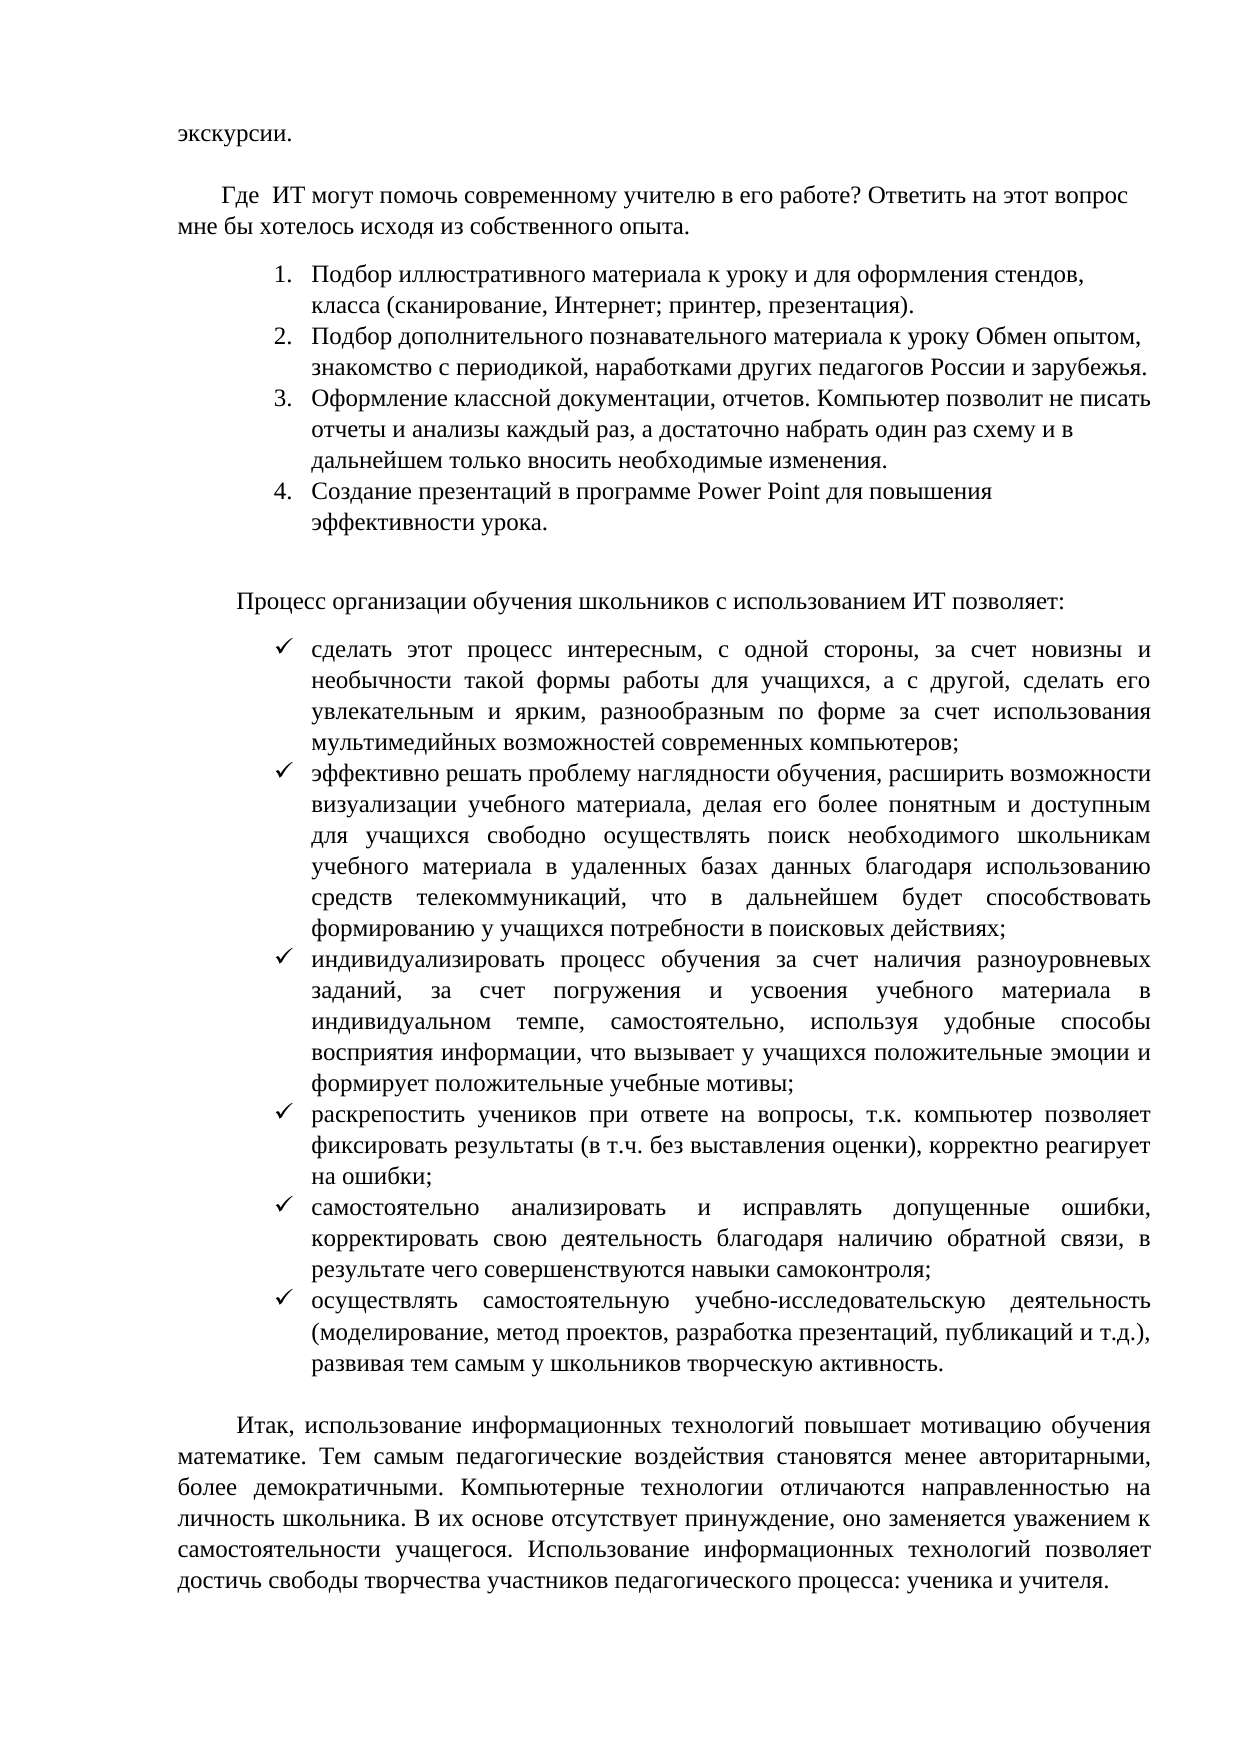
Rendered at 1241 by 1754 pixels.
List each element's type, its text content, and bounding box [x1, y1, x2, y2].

list осуществлять самостоятельную учебно-исследовательскую деятельность (моделирование, метод проектов, разработка презентаций, публикаций и т.д.), развивая тем самым у школьников творческую активность. [274, 1286, 1152, 1376]
list Подбор иллюстративного материала к уроку и для оформления стендов, класса (сканирование, Интернет; принтер, презентация). [274, 259, 1152, 319]
text Процесс организации обучения школьников с использованием ИТ позволяет: [177, 586, 1152, 615]
list самостоятельно анализировать и исправлять допущенные ошибки, корректировать свою деятельность благодаря наличию обратной связи, в результате чего совершенствуются навыки самоконтроля; [274, 1192, 1152, 1283]
list Подбор дополнительного познавательного материала к уроку Обмен опытом, знакомство с периодикой, наработками других педагогов России и зарубежья. [274, 321, 1152, 381]
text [177, 118, 1152, 240]
list Итак, использование информационных технологий повышает мотивацию обучения математике. Тем самым педагогические воздействия становятся менее авторитарными, более демократичными. Компьютерные технологии отличаются направленностью на личность школьника. В их основе отсутствует принуждение, оно заменяется уважением к самостоятельности учащегося. Использование информационных технологий позволяет достичь свободы творчества участников педагогического процесса: ученика и учителя. [177, 1410, 1152, 1594]
list индивидуализировать процесс обучения за счет наличия разноуровневых заданий, за счет погружения и усвоения учебного материала в индивидуальном темпе, самостоятельно, используя удобные способы восприятия информации, что вызывает у учащихся положительные эмоции и формирует положительные учебные мотивы; [274, 944, 1152, 1097]
list Оформление классной документации, отчетов. Компьютер позволит не писать отчеты и анализы каждый раз, а достаточно набрать один раз схему и в дальнейшем только вносить необходимые изменения. [274, 383, 1152, 474]
list раскрепостить учеников при ответе на вопросы, т.к. компьютер позволяет фиксировать результаты (в т.ч. без выставления оценки), корректно реагирует на ошибки; [274, 1099, 1152, 1190]
list эффективно решать проблему наглядности обучения, расширить возможности визуализации учебного материала, делая его более понятным и доступным для учащихся свободно осуществлять поиск необходимого школьникам учебного материала в удаленных базах данных благодаря использованию средств телекоммуникаций, что в дальнейшем будет способствовать формированию у учащихся потребности в поисковых действиях; [274, 758, 1152, 942]
list сделать этот процесс интересным, с одной стороны, за счет новизны и необычности такой формы работы для учащихся, а с другой, сделать его увлекательным и ярким, разнообразным по форме за счет использования мультимедийных возможностей современных компьютеров; [274, 634, 1152, 756]
list Создание презентаций в программе Рower Рoint для повышения эффективности урока. [274, 476, 1152, 567]
